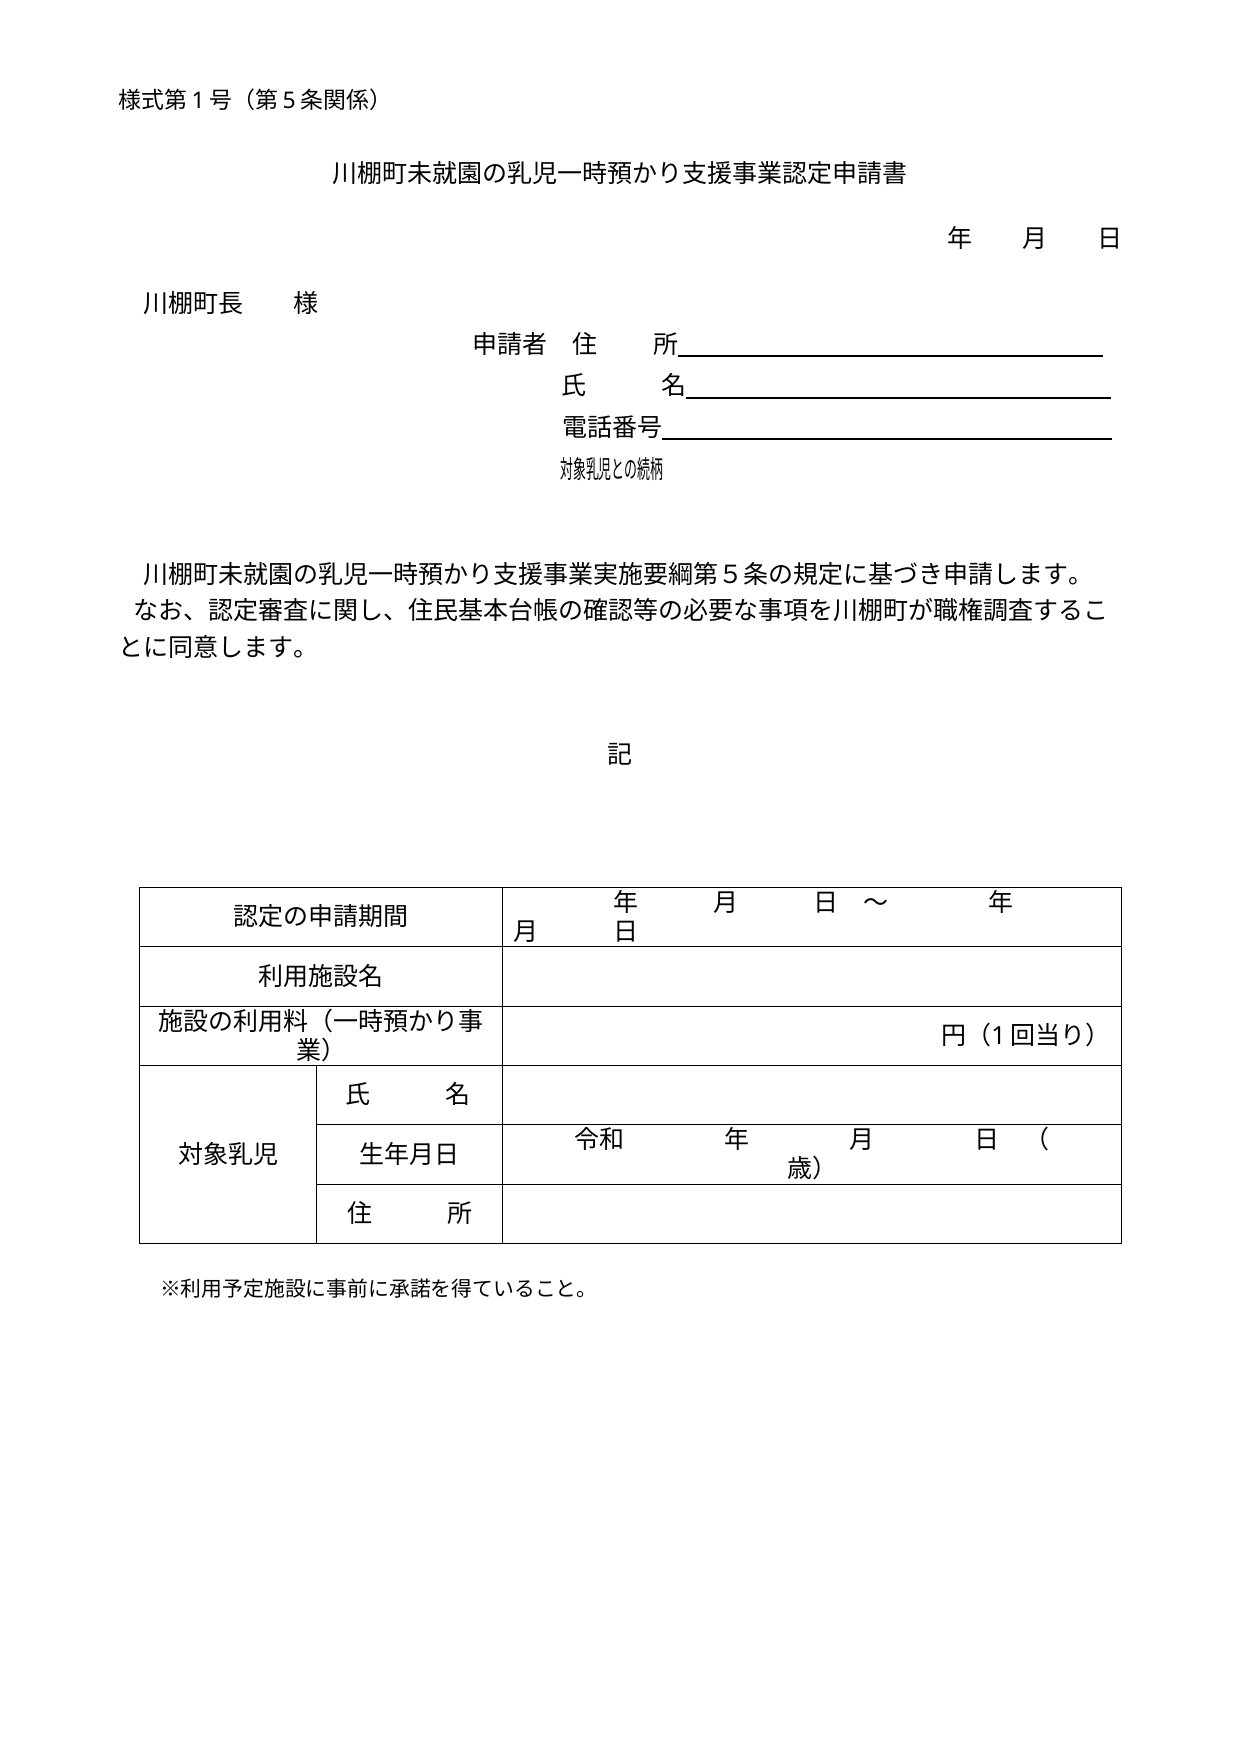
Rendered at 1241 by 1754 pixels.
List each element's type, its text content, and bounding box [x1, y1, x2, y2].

table_header 認定の申請期間 [140, 888, 502, 946]
text 氏 名 [118, 361, 1122, 403]
table_cell 利用施設名 [140, 947, 502, 1006]
text 申請者 住 所 [118, 320, 1122, 361]
table_cell 住 所 [317, 1185, 502, 1243]
table_cell [503, 1185, 1121, 1243]
text 川棚町長 様 [118, 283, 1122, 320]
table_cell 施設の利用料（一時預かり事業） [140, 1007, 502, 1065]
text ※利用予定施設に事前に承諾を得ていること。 [118, 1273, 1122, 1302]
text 様式第1号（第5条関係） [118, 77, 1122, 119]
table_cell [503, 1066, 1121, 1124]
table_cell 円（1回当り） [503, 1007, 1121, 1065]
text 川棚町未就園の乳児一時預かり支援事業実施要綱第５条の規定に基づき申請します。 [118, 554, 1122, 591]
text 電話番号 [487, 403, 1122, 445]
text なお、認定審査に関し、住民基本台帳の確認等の必要な事項を川棚町が職権調査することに同意します。 [118, 591, 1122, 663]
table_cell 氏 名 [317, 1066, 502, 1124]
text 川棚町未就園の乳児一時預かり支援事業認定申請書 [118, 153, 1122, 190]
table_header 年 月 日 ～ 年 月 日 [503, 888, 1121, 946]
text 年 月 日 [118, 218, 1122, 255]
table_cell 令和 年 月 日 （ 歳） [503, 1125, 1121, 1183]
table_cell 生年月日 [317, 1125, 502, 1183]
table_cell [503, 947, 1121, 1006]
table_cell 対象乳児 [140, 1066, 316, 1243]
text 対象乳児との続柄 [118, 445, 1122, 486]
subtitle 記 [118, 731, 1122, 773]
